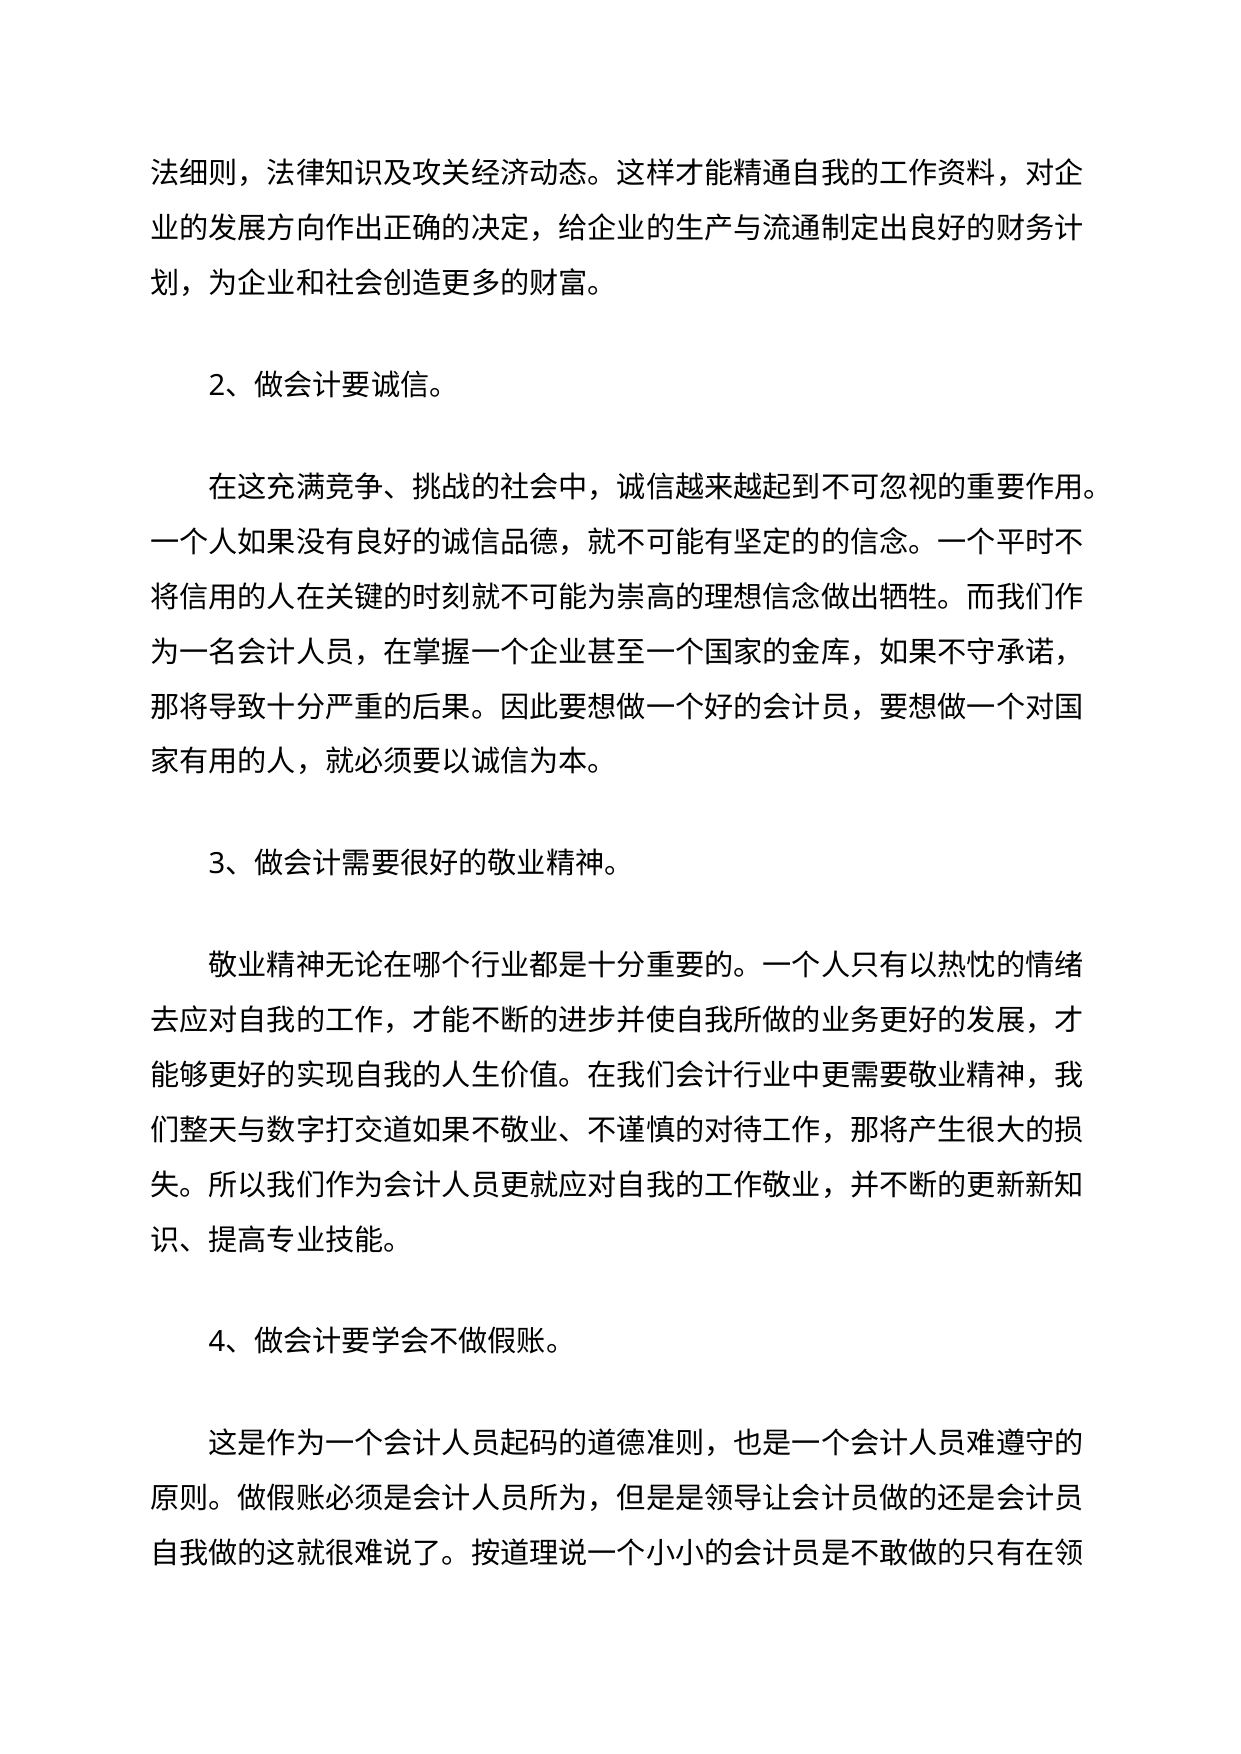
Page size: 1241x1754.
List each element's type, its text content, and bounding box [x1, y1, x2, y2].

text 在这充满竞争、挑战的社会中，诚信越来越起到不可忽视的重要作用。一个人如果没有良好的诚信品德，就不可能有坚定的的信念。一个平时不将信用的人在关键的时刻就不可能为崇高的理想信念做出牺牲。而我们作为一名会计人员，在掌握一个企业甚至一个国家的金库，如果不守承诺，那将导致十分严重的后果。因此要想做一个好的会计员，要想做一个对国家有用的人，就必须要以诚信为本。 [150, 463, 1090, 780]
text 4、做会计要学会不做假账。 [150, 1318, 1090, 1360]
text 3、做会计需要很好的敬业精神。 [150, 840, 1090, 882]
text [150, 150, 1090, 302]
text 2、做会计要诚信。 [150, 362, 1090, 404]
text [150, 1420, 1090, 1572]
text 敬业精神无论在哪个行业都是十分重要的。一个人只有以热忱的情绪去应对自我的工作，才能不断的进步并使自我所做的业务更好的发展，才能够更好的实现自我的人生价值。在我们会计行业中更需要敬业精神，我们整天与数字打交道如果不敬业、不谨慎的对待工作，那将产生很大的损失。所以我们作为会计人员更就应对自我的工作敬业，并不断的更新新知识、提高专业技能。 [150, 942, 1090, 1258]
